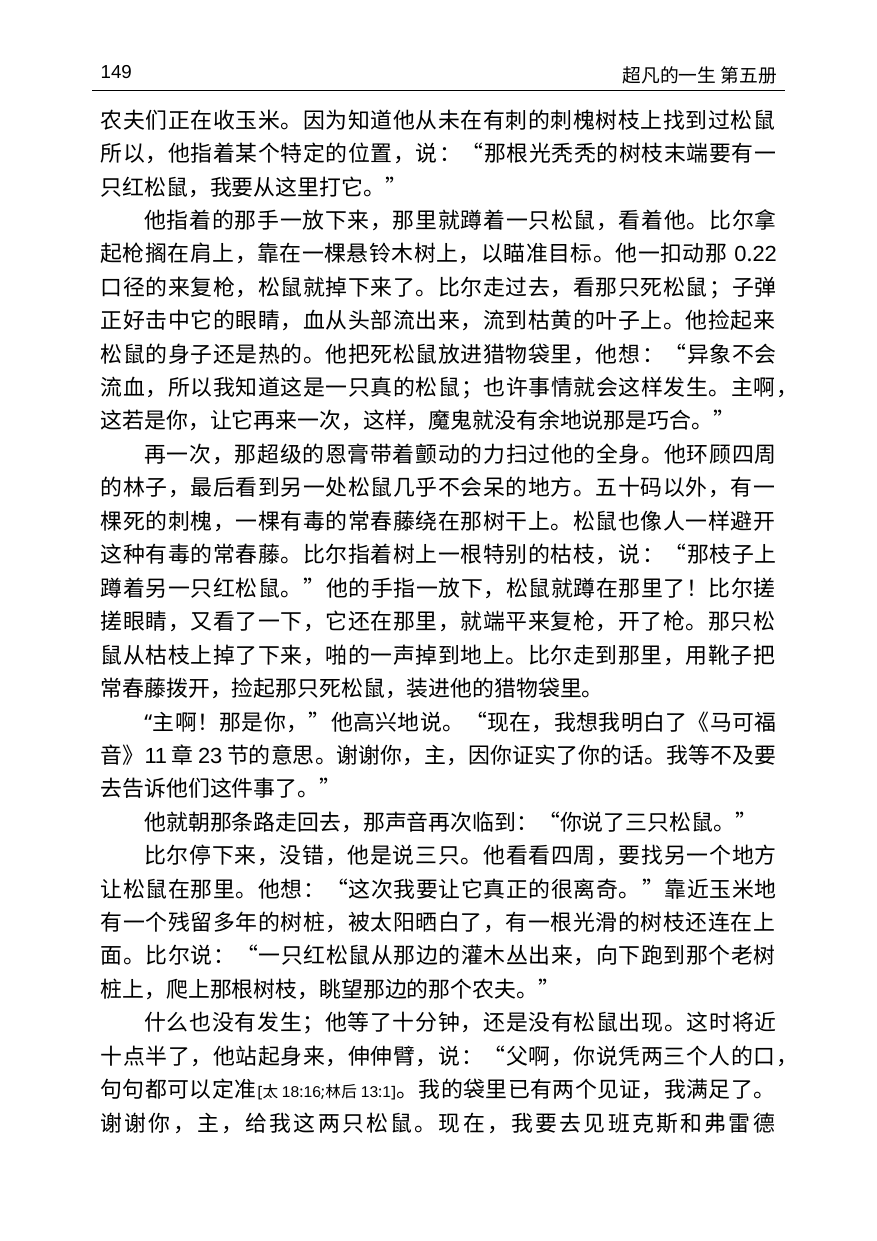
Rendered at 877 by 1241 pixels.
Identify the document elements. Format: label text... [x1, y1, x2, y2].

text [100, 1004, 777, 1138]
text 再一次，那超级的恩膏带着颤动的力扫过他的全身。他环顾四周的林子，最后看到另一处松鼠几乎不会呆的地方。五十码以外，有一棵死的刺槐，一棵有毒的常春藤绕在那树干上。松鼠也像人一样避开这种有毒的常春藤。比尔指着树上一根特别的枯枝，说：“那枝子上蹲着另一只红松鼠。”他的手指一放下，松鼠就蹲在那里了！比尔搓搓眼睛，又看了一下，它还在那里，就端平来复枪，开了枪。那只松鼠从枯枝上掉了下来，啪的一声掉到地上。比尔走到那里，用靴子把常春藤拨开，捡起那只死松鼠，装进他的猎物袋里。 [100, 436, 777, 704]
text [100, 102, 777, 202]
text 他指着的那手一放下来，那里就蹲着一只松鼠，看着他。比尔拿起枪搁在肩上，靠在一棵悬铃木树上，以瞄准目标。他一扣动那0.22口径的来复枪，松鼠就掉下来了。比尔走过去，看那只死松鼠；子弹正好击中它的眼睛，血从头部流出来，流到枯黄的叶子上。他捡起来，松鼠的身子还是热的。他把死松鼠放进猎物袋里，他想：“异象不会流血，所以我知道这是一只真的松鼠；也许事情就会这样发生。主啊，这若是你，让它再来一次，这样，魔鬼就没有余地说那是巧合。” [100, 202, 777, 436]
text 他就朝那条路走回去，那声音再次临到：“你说了三只松鼠。” [100, 804, 777, 837]
text “主啊！那是你，”他高兴地说。“现在，我想我明白了《马可福音》11章23节的意思。谢谢你，主，因你证实了你的话。我等不及要去告诉他们这件事了。” [100, 704, 777, 804]
text 比尔停下来，没错，他是说三只。他看看四周，要找另一个地方让松鼠在那里。他想：“这次我要让它真正的很离奇。”靠近玉米地有一个残留多年的树桩，被太阳晒白了，有一根光滑的树枝还连在上面。比尔说：“一只红松鼠从那边的灌木丛出来，向下跑到那个老树桩上，爬上那根树枝，眺望那边的那个农夫。” [100, 837, 777, 1004]
